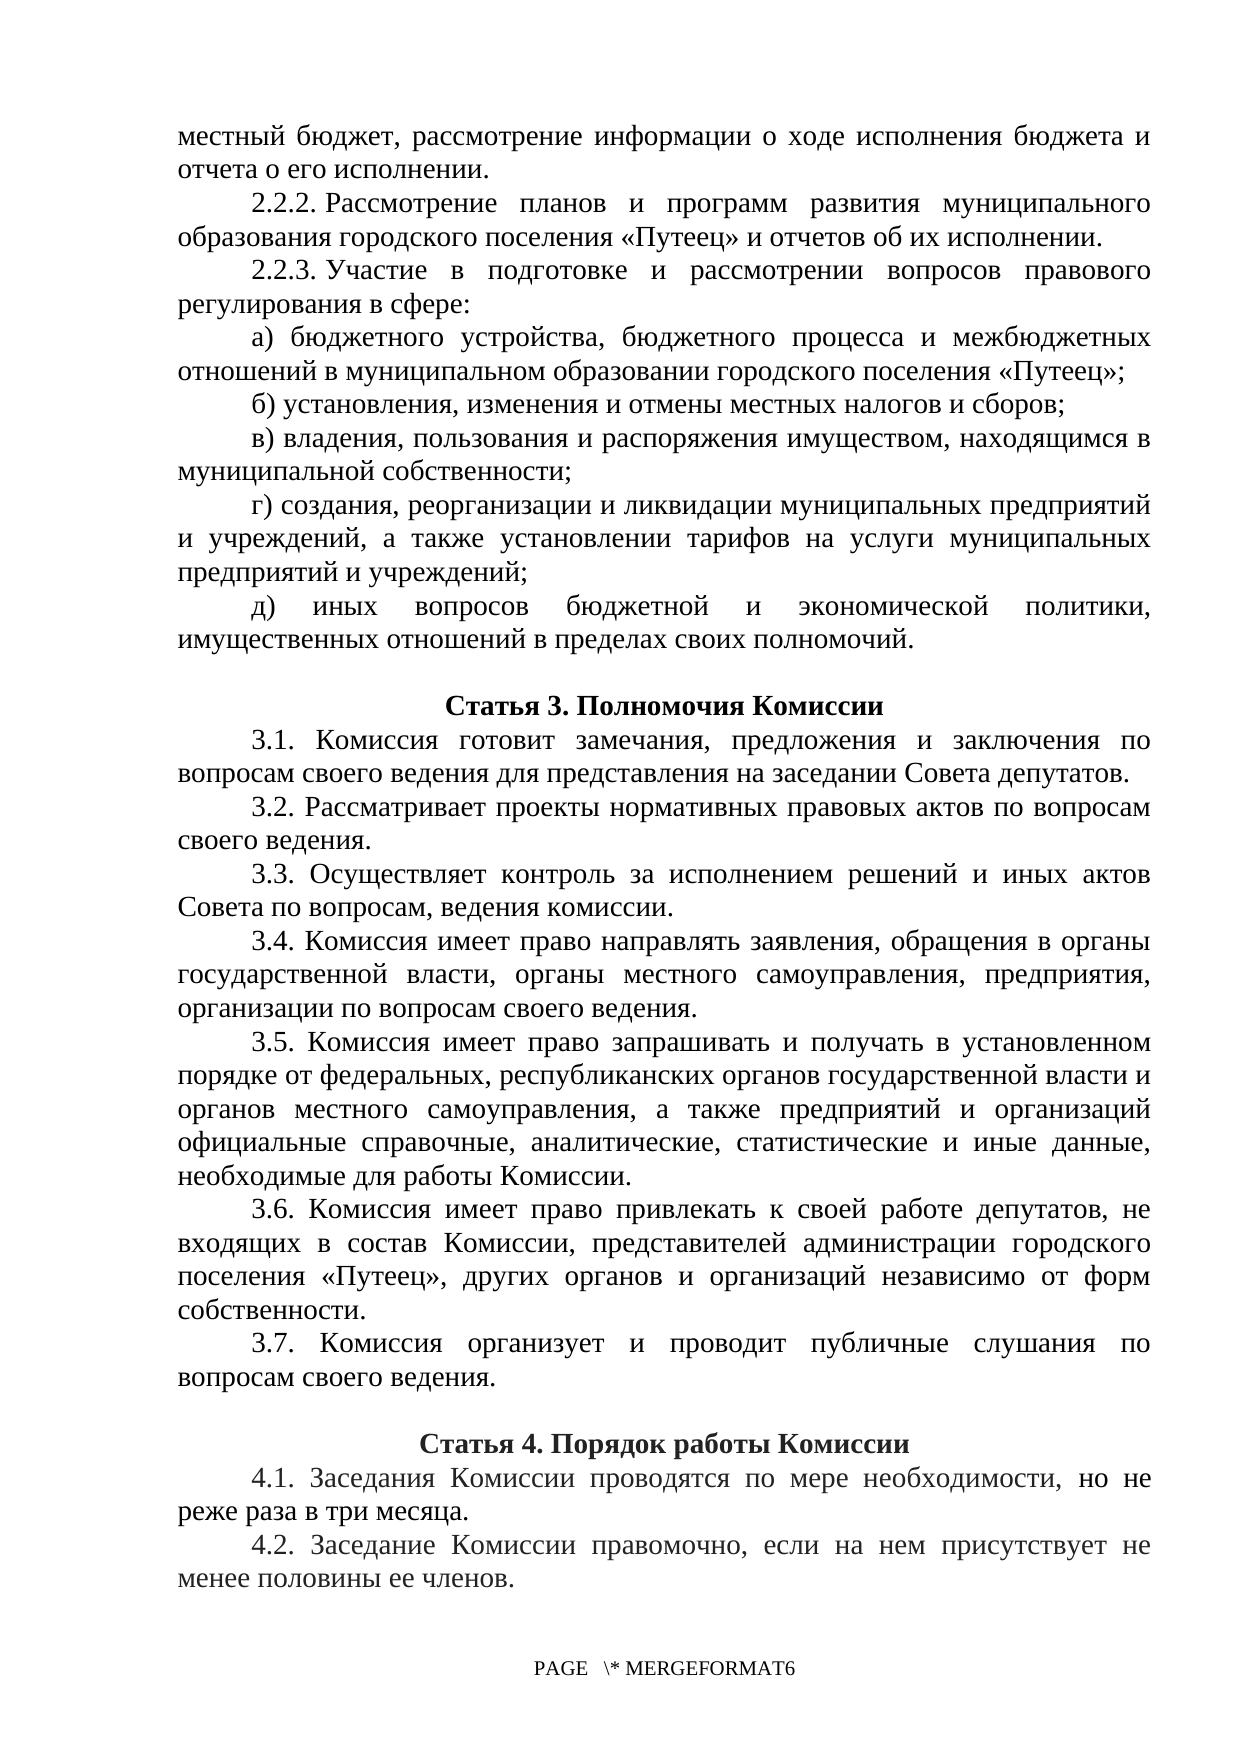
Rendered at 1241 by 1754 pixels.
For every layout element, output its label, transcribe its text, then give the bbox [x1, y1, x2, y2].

text г) создания, реорганизации и ликвидации муниципальных предприятий и учреждений, а также установлении тарифов на услуги муниципальных предприятий и учреждений; [177, 487, 1152, 588]
list Рассмотрение планов и программ развития муниципального образования городского поселения «Путеец» и отчетов об их исполнении. [177, 185, 1152, 252]
text д) иных вопросов бюджетной и экономической политики, имущественных отношений в пределах своих полномочий. [177, 588, 1152, 655]
text 3.6. Комиссия имеет право привлекать к своей работе депутатов, не входящих в состав Комиссии, представителей администрации городского поселения «Путеец», других органов и организаций независимо от форм собственности. [177, 1191, 1152, 1326]
list Участие в подготовке и рассмотрении вопросов правового регулирования в сфере: [177, 252, 1152, 319]
text Статья 4. Порядок работы Комиссии [177, 1426, 1152, 1460]
text 4.2. Заседание Комиссии правомочно, если на нем присутствует не менее половины ее членов. [177, 1527, 1152, 1594]
text 3.4. Комиссия имеет право направлять заявления, обращения в органы государственной власти, органы местного самоуправления, предприятия, организации по вопросам своего ведения. [177, 923, 1152, 1024]
text Статья 3. Полномочия Комиссии [177, 688, 1152, 722]
text 3.5. Комиссия имеет право запрашивать и получать в установленном порядке от федеральных, республиканских органов государственной власти и органов местного самоуправления, а также предприятий и организаций официальные справочные, аналитические, статистические и иные данные, необходимые для работы Комиссии. [177, 1024, 1152, 1191]
text 3.3. Осуществляет контроль за исполнением решений и иных актов Совета по вопросам, ведения комиссии. [177, 856, 1152, 923]
text местный бюджет, рассмотрение информации о ходе исполнения бюджета и отчета о его исполнении. [177, 118, 1152, 185]
text 3.7. Комиссия организует и проводит публичные слушания по вопросам своего ведения. [177, 1326, 1152, 1393]
text 4.1. Заседания Комиссии проводятся по мере необходимости, но не реже раза в три месяца. [177, 1460, 1152, 1527]
text а) бюджетного устройства, бюджетного процесса и межбюджетных отношений в муниципальном образовании городского поселения «Путеец»; [177, 319, 1152, 386]
text 3.1. Комиссия готовит замечания, предложения и заключения по вопросам своего ведения для представления на заседании Совета депутатов. [177, 722, 1152, 789]
text в) владения, пользования и распоряжения имуществом, находящимся в муниципальной собственности; [177, 420, 1152, 487]
text 3.2. Рассматривает проекты нормативных правовых актов по вопросам своего ведения. [177, 789, 1152, 856]
text б) установления, изменения и отмены местных налогов и сборов; [177, 386, 1152, 420]
